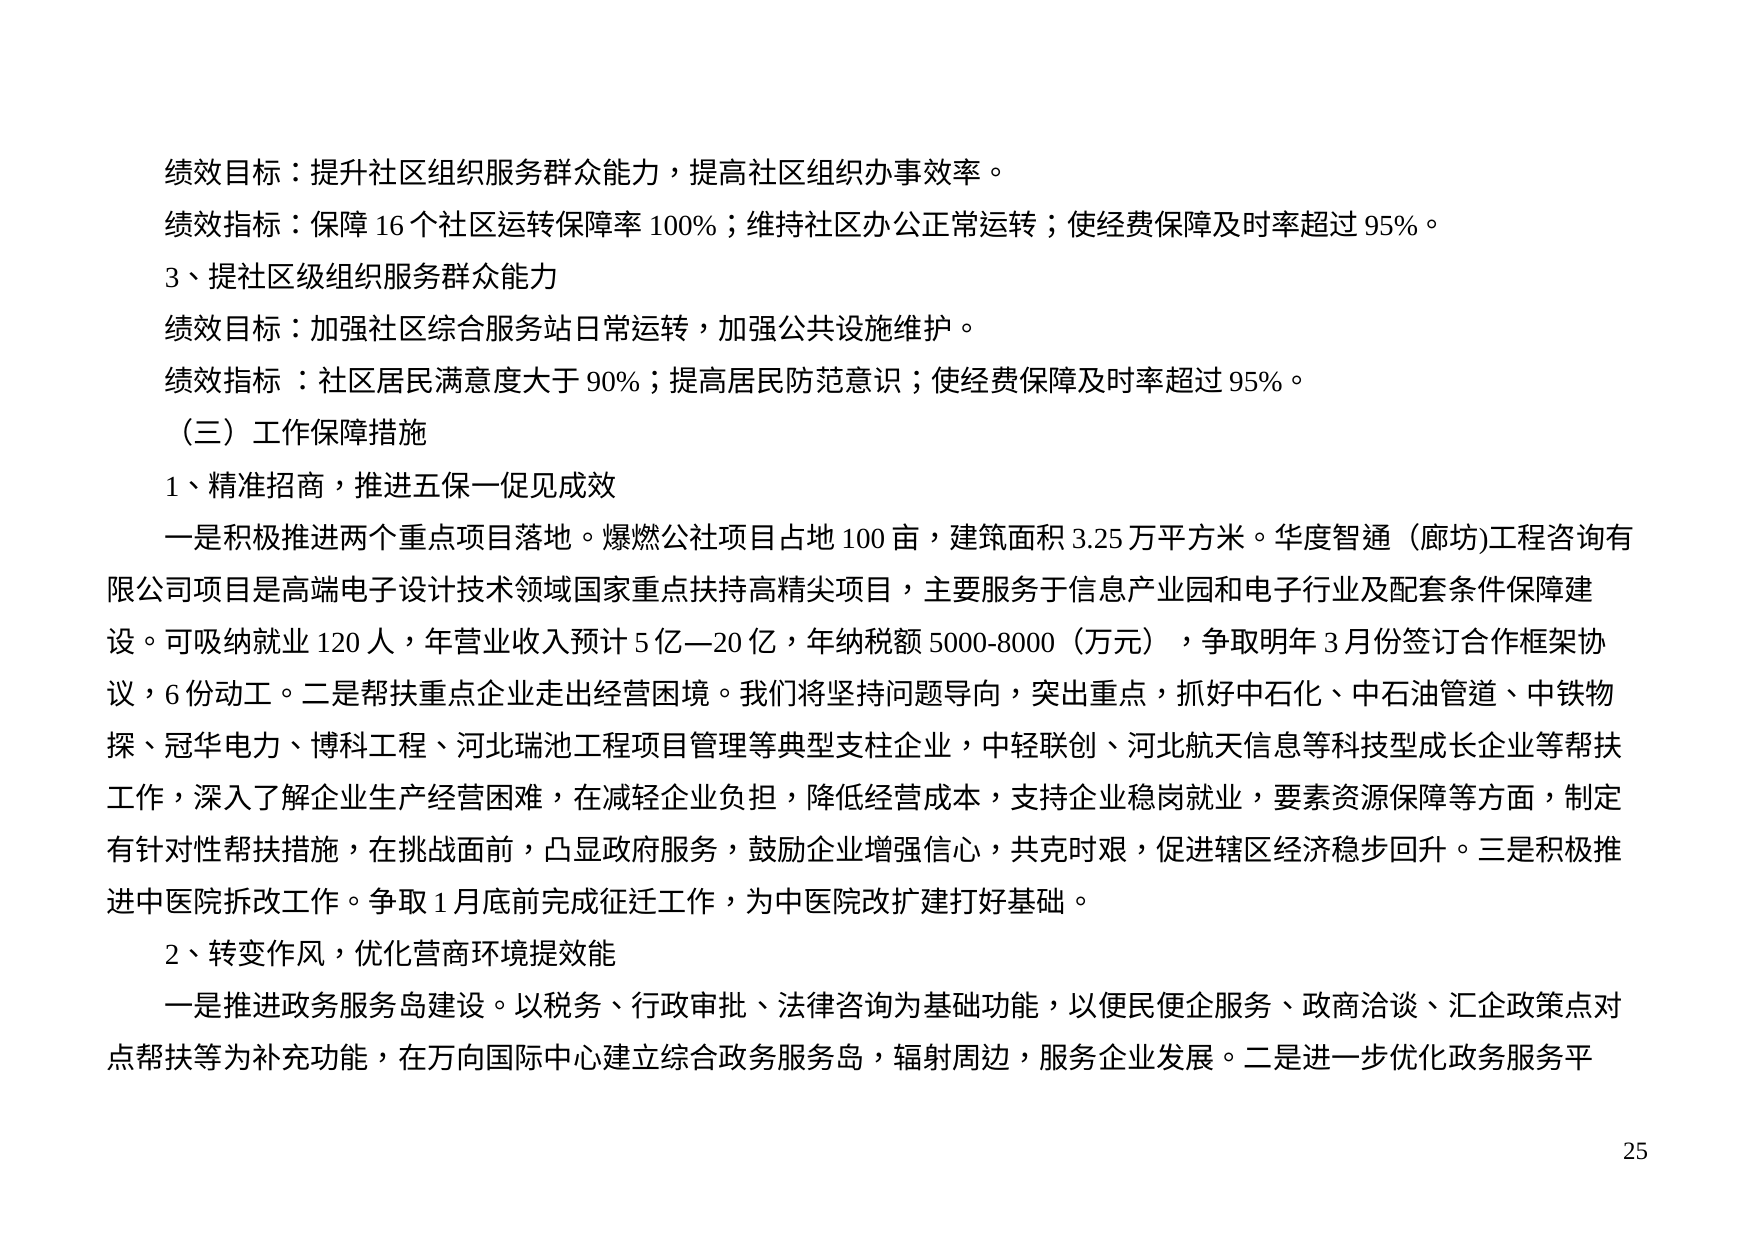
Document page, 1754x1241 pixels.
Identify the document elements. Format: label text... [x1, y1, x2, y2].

text 绩效指标：保障16个社区运转保障率100%；维持社区办公正常运转；使经费保障及时率超过95%。 [106, 194, 1648, 246]
text 1、精准招商，推进五保一促见成效 [106, 454, 1648, 506]
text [106, 975, 1648, 1079]
text 绩效指标 ：社区居民满意度大于90%；提高居民防范意识；使经费保障及时率超过95%。 [106, 350, 1648, 402]
text 3、提社区级组织服务群众能力 [106, 246, 1648, 298]
text 一是积极推进两个重点项目落地。爆燃公社项目占地100亩，建筑面积3.25万平方米。华度智通（廊坊)工程咨询有限公司项目是高端电子设计技术领域国家重点扶持高精尖项目，主要服务于信息产业园和电子行业及配套条件保障建设。可吸纳就业120人，年营业收入预计5亿—20亿，年纳税额5000-8000（万元），争取明年3月份签订合作框架协议，6份动工。二是帮扶重点企业走出经营困境。我们将坚持问题导向，突出重点，抓好中石化、中石油管道、中铁物探、冠华电力、博科工程、河北瑞池工程项目管理等典型支柱企业，中轻联创、河北航天信息等科技型成长企业等帮扶工作，深入了解企业生产经营困难，在减轻企业负担，降低经营成本，支持企业稳岗就业，要素资源保障等方面，制定有针对性帮扶措施，在挑战面前，凸显政府服务，鼓励企业增强信心，共克时艰，促进辖区经济稳步回升。三是积极推进中医院拆改工作。争取1月底前完成征迁工作，为中医院改扩建打好基础。 [106, 506, 1648, 923]
text （三）工作保障措施 [106, 402, 1648, 454]
text 绩效目标：提升社区组织服务群众能力，提高社区组织办事效率。 [106, 142, 1648, 194]
text 绩效目标：加强社区综合服务站日常运转，加强公共设施维护。 [106, 298, 1648, 350]
text 2、转变作风，优化营商环境提效能 [106, 923, 1648, 975]
